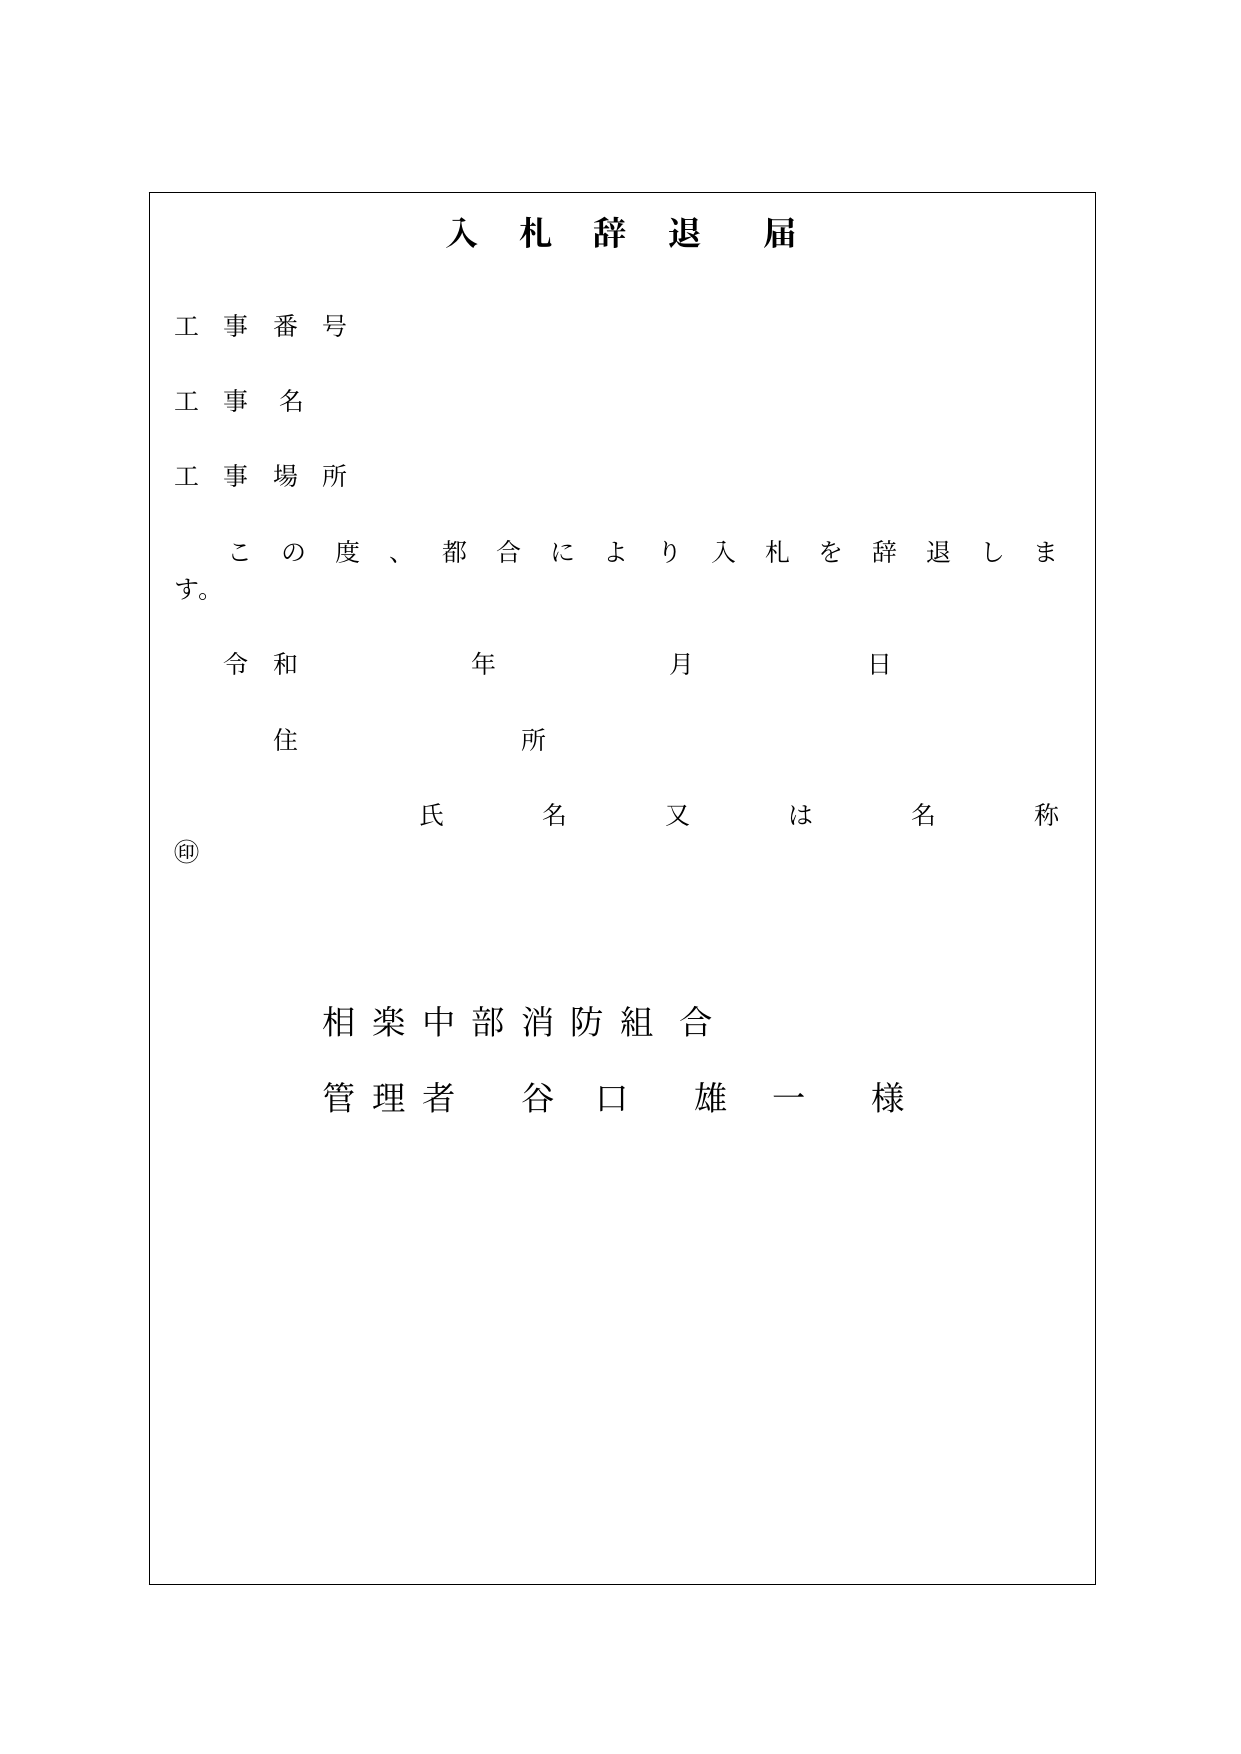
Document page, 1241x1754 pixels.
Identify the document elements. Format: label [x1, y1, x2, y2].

table_header [150, 193, 1095, 1584]
